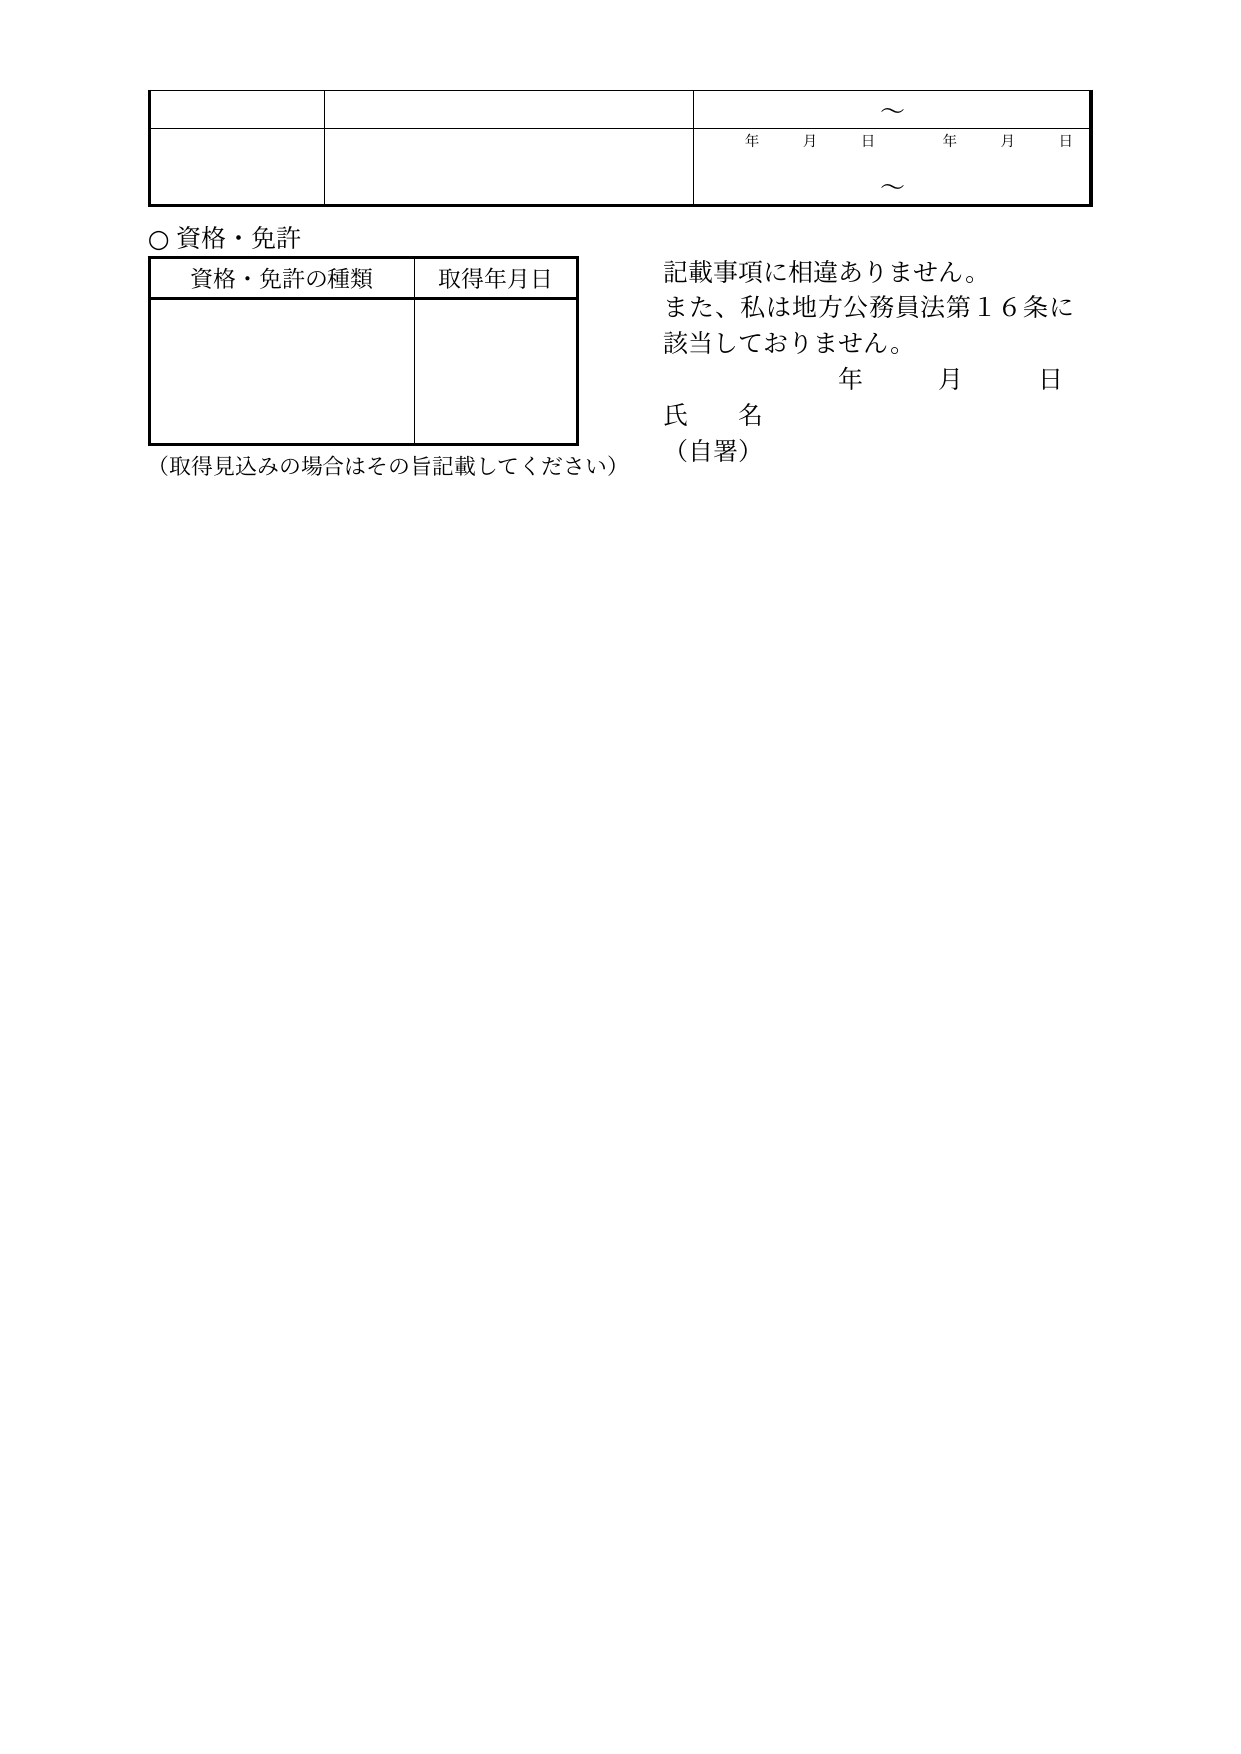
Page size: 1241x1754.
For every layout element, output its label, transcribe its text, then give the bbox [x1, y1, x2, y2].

text ○ 資格・免許 [148, 218, 1092, 256]
table_cell [325, 129, 693, 204]
table_cell [415, 300, 576, 443]
table_cell [325, 91, 693, 128]
table_cell 年 月 日 年 月 日 ～ [694, 91, 1089, 128]
text （取得見込みの場合はその旨記載してください） [148, 446, 648, 484]
table_cell [151, 91, 324, 128]
table_cell 年 月 日 年 月 日 ～ [694, 129, 1089, 204]
table_cell [151, 300, 414, 443]
table_header 資格・免許の種類 [151, 259, 414, 297]
table_cell [151, 129, 324, 204]
table_header 取得年月日 [415, 259, 576, 297]
